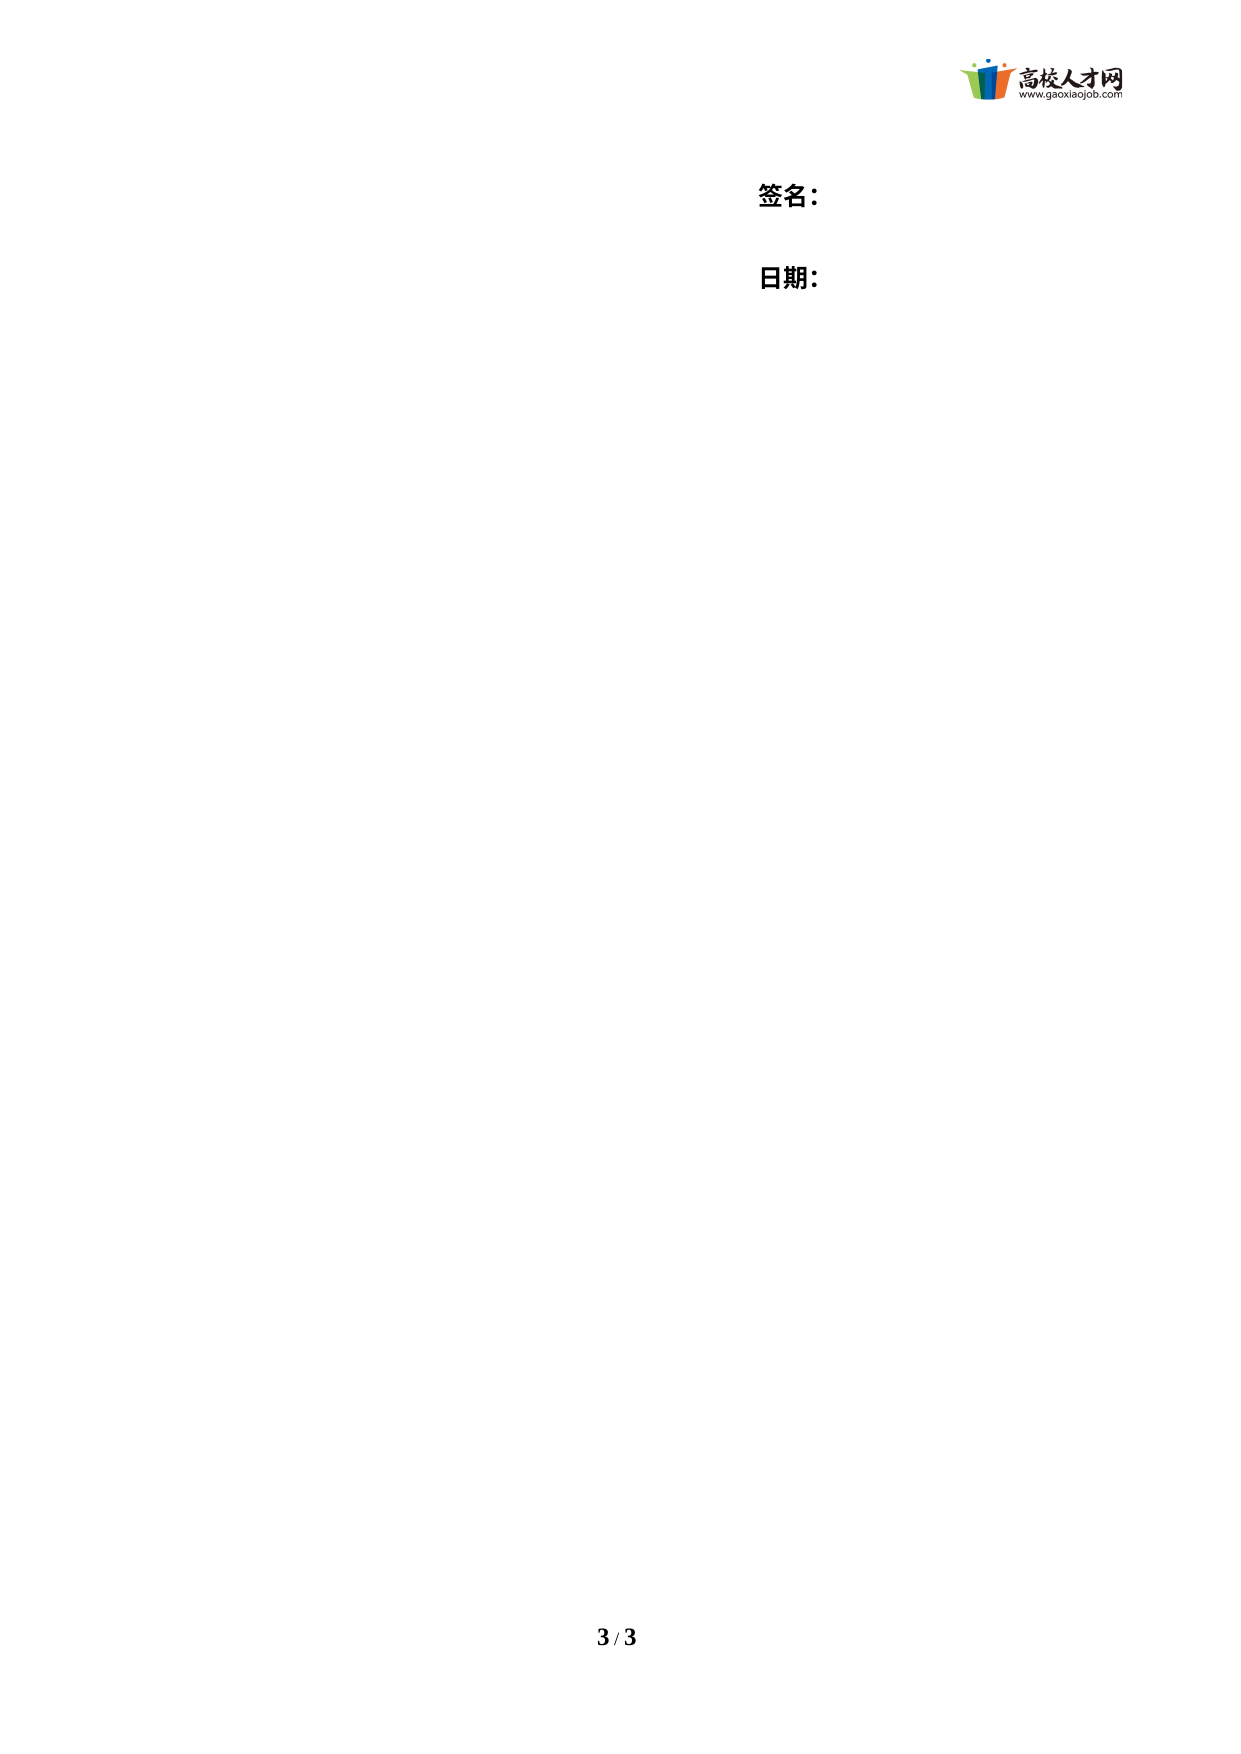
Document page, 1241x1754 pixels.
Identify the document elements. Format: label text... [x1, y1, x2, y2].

picture [959, 59, 1123, 100]
text 签名： [106, 162, 1122, 227]
text 日期： [106, 244, 1122, 309]
